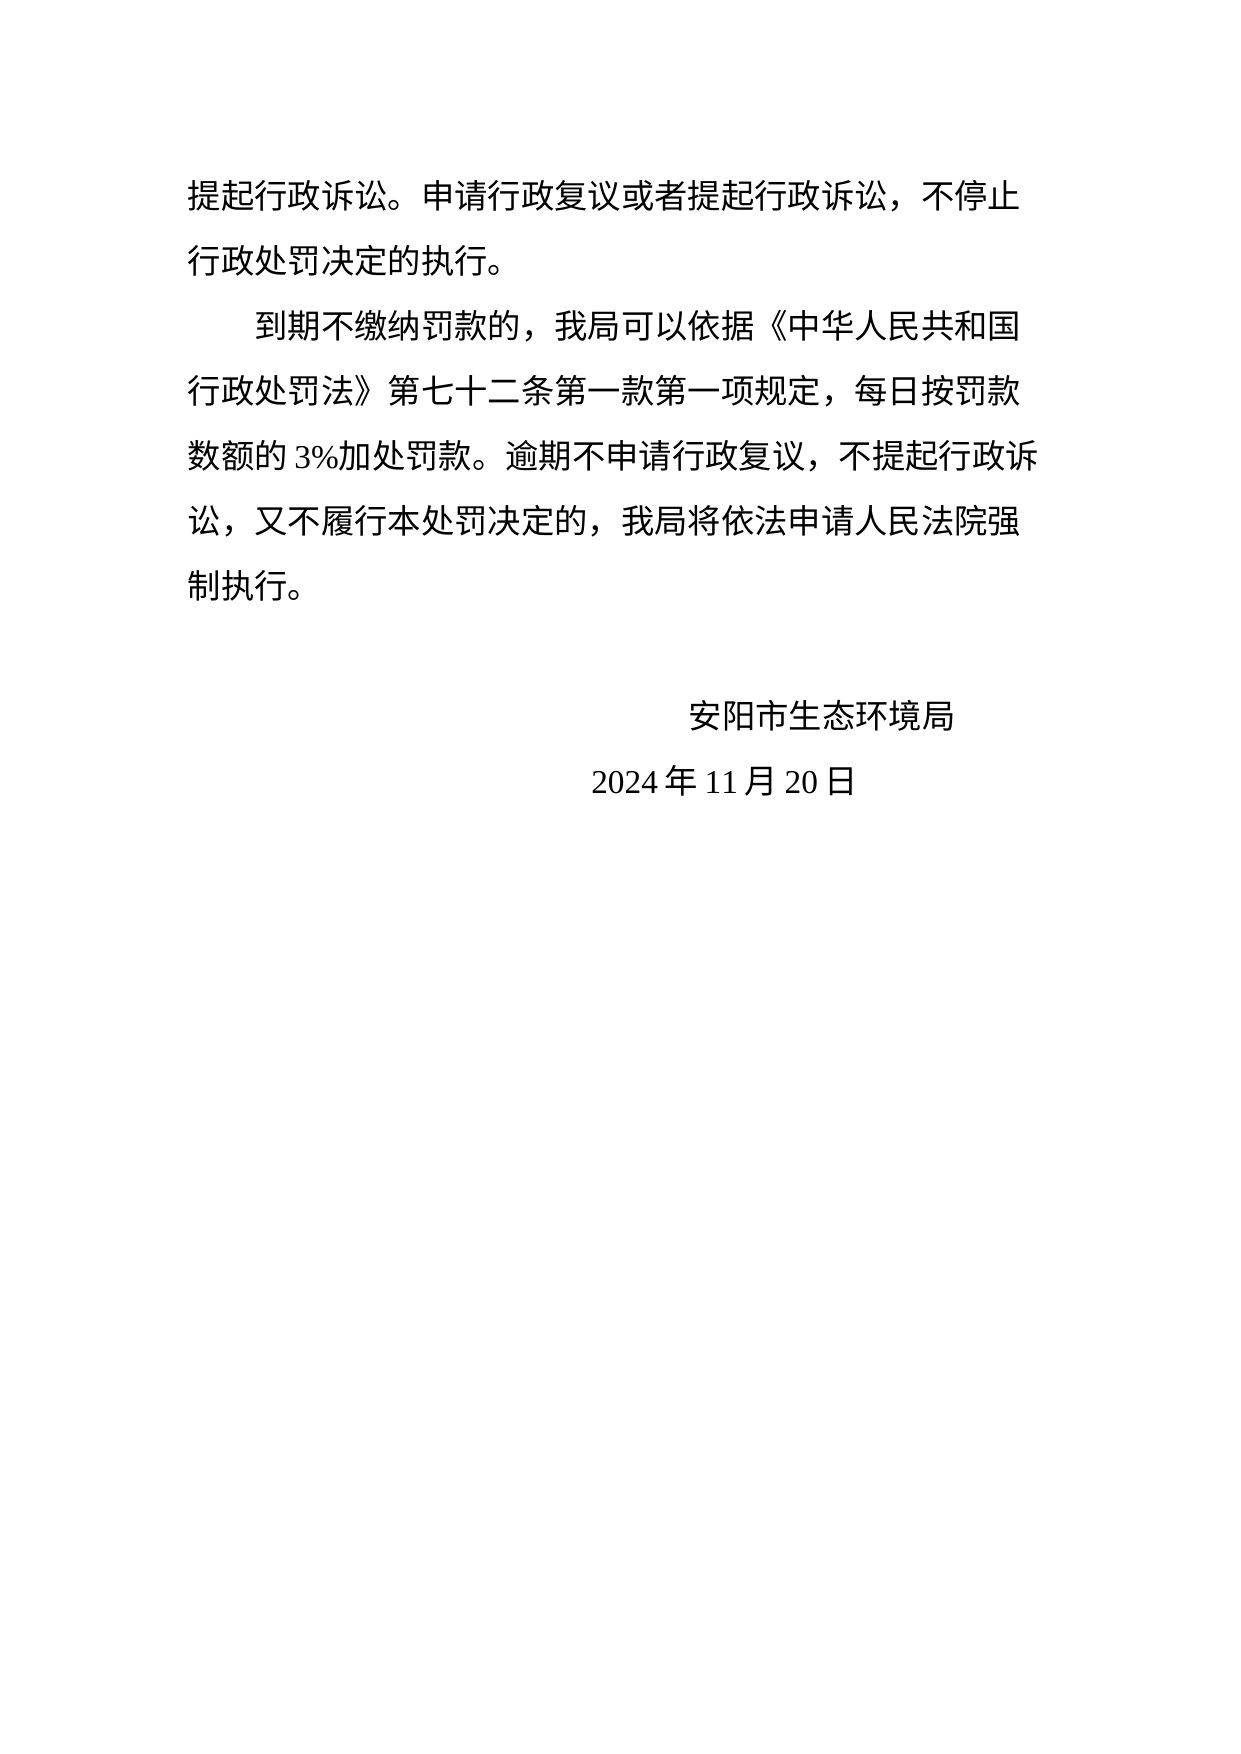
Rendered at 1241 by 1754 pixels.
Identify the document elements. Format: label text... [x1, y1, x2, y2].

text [187, 162, 1053, 292]
text 2024年11月20日 [187, 747, 1053, 812]
text 到期不缴纳罚款的，我局可以依据《中华人民共和国行政处罚法》第七十二条第一款第一项规定，每日按罚款数额的3%加处罚款。逾期不申请行政复议，不提起行政诉讼，又不履行本处罚决定的，我局将依法申请人民法院强制执行。 [187, 292, 1053, 617]
text 安阳市生态环境局（@） [187, 682, 1053, 747]
